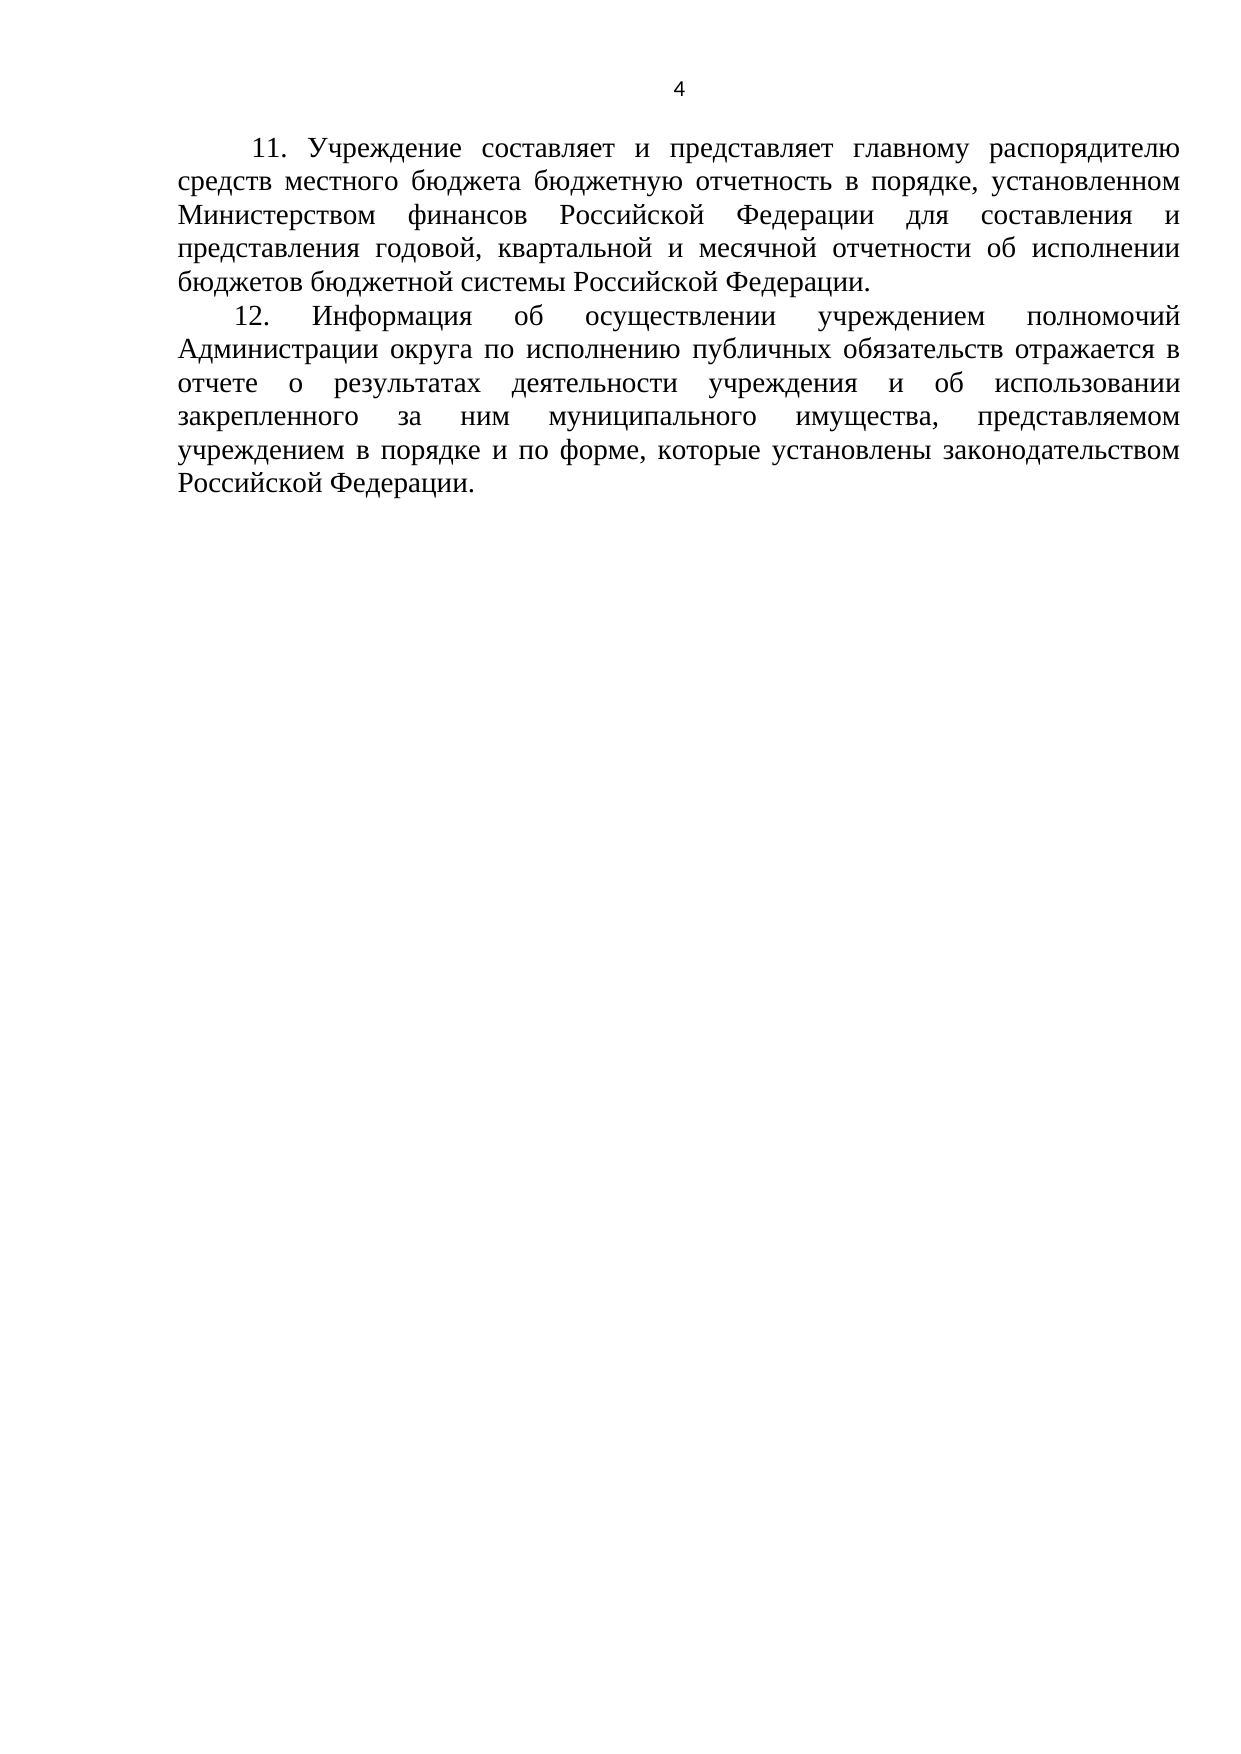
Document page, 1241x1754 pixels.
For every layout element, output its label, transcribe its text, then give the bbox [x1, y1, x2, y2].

text 12. Информация об осуществлении учреждением полномочий Администрации округа по исполнению публичных обязательств отражается в отчете о результатах деятельности учреждения и об использовании закрепленного за ним муниципального имущества, представляемом учреждением в порядке и по форме, которые установлены законодательством Российской Федерации. [177, 298, 1181, 499]
text 11. Учреждение составляет и представляет главному распорядителю средств местного бюджета бюджетную отчетность в порядке, установленном Министерством финансов Российской Федерации для составления и представления годовой, квартальной и месячной отчетности об исполнении бюджетов бюджетной системы Российской Федерации. [177, 130, 1181, 298]
